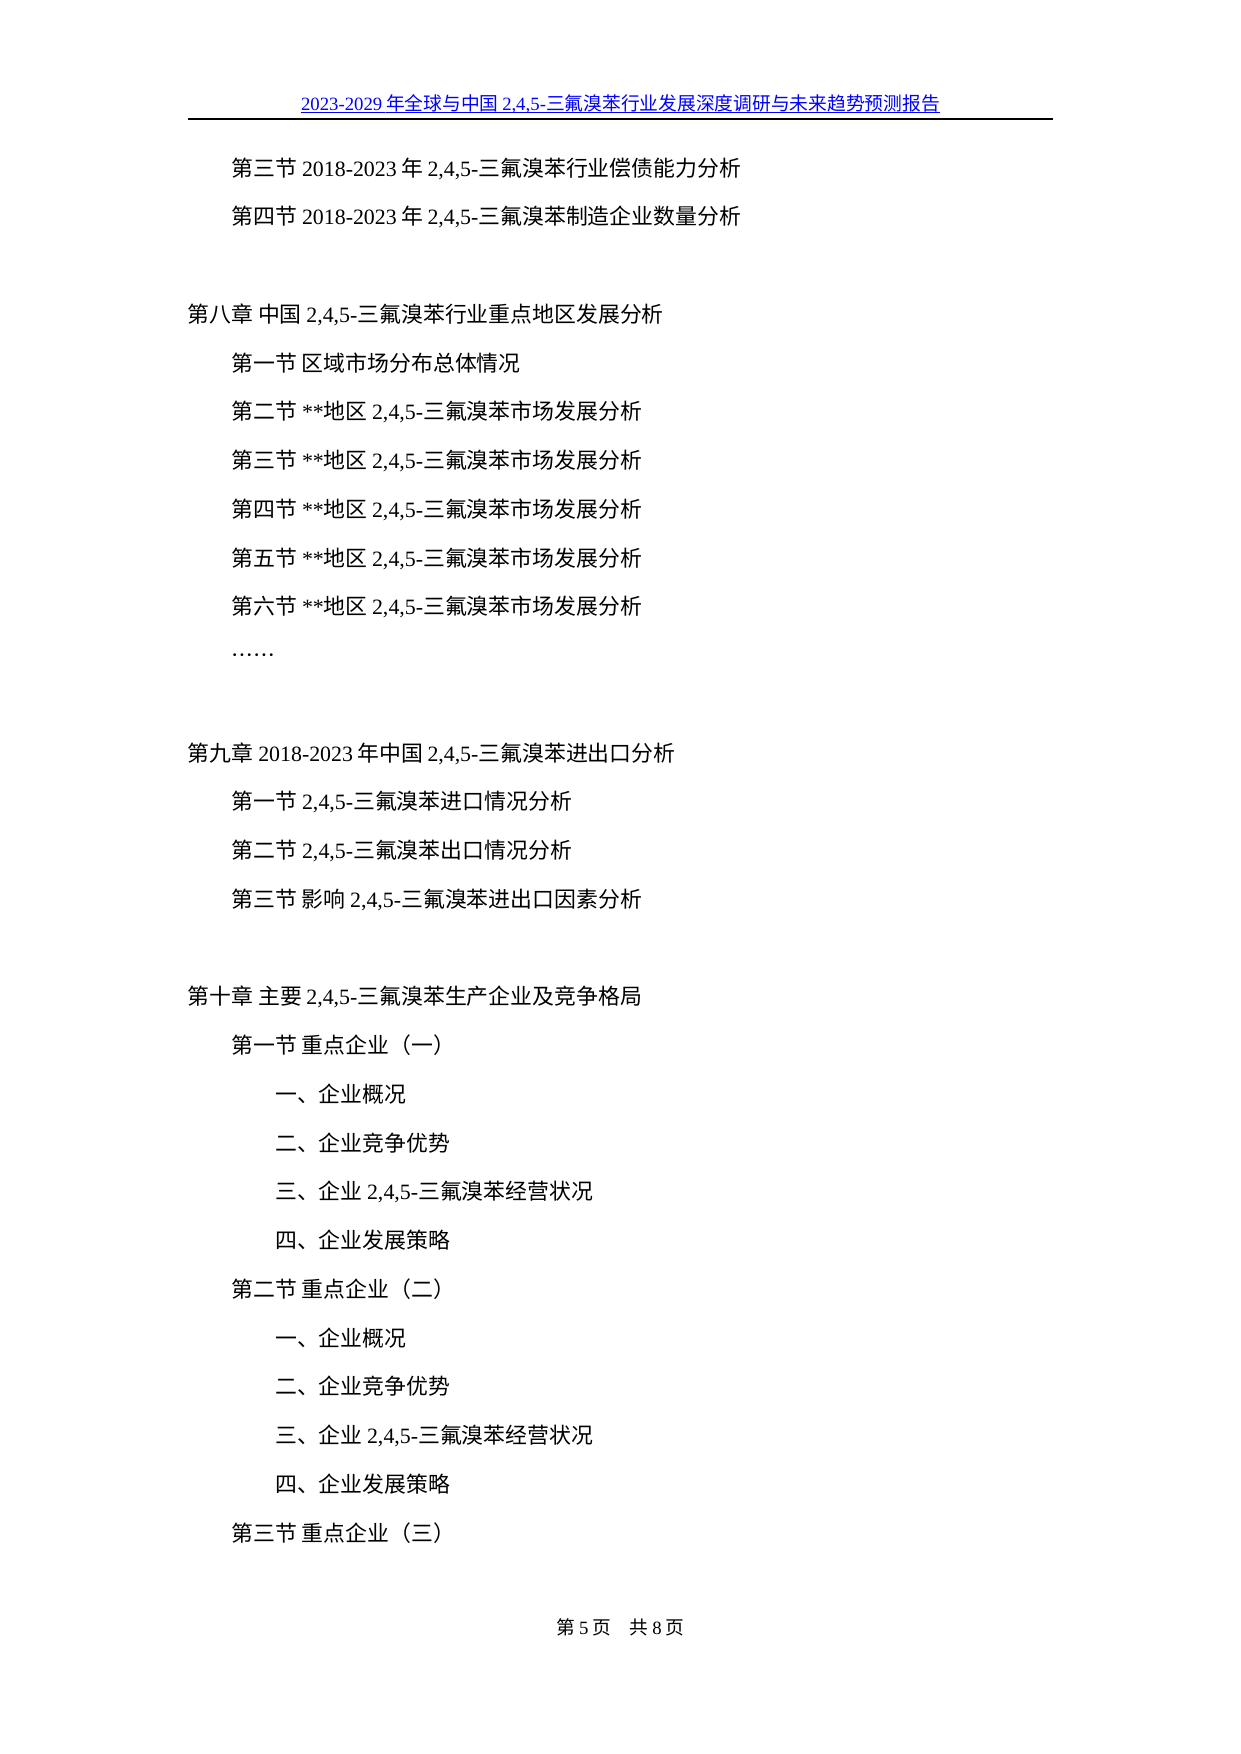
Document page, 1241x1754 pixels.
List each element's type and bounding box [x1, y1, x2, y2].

text [187, 150, 1053, 1548]
